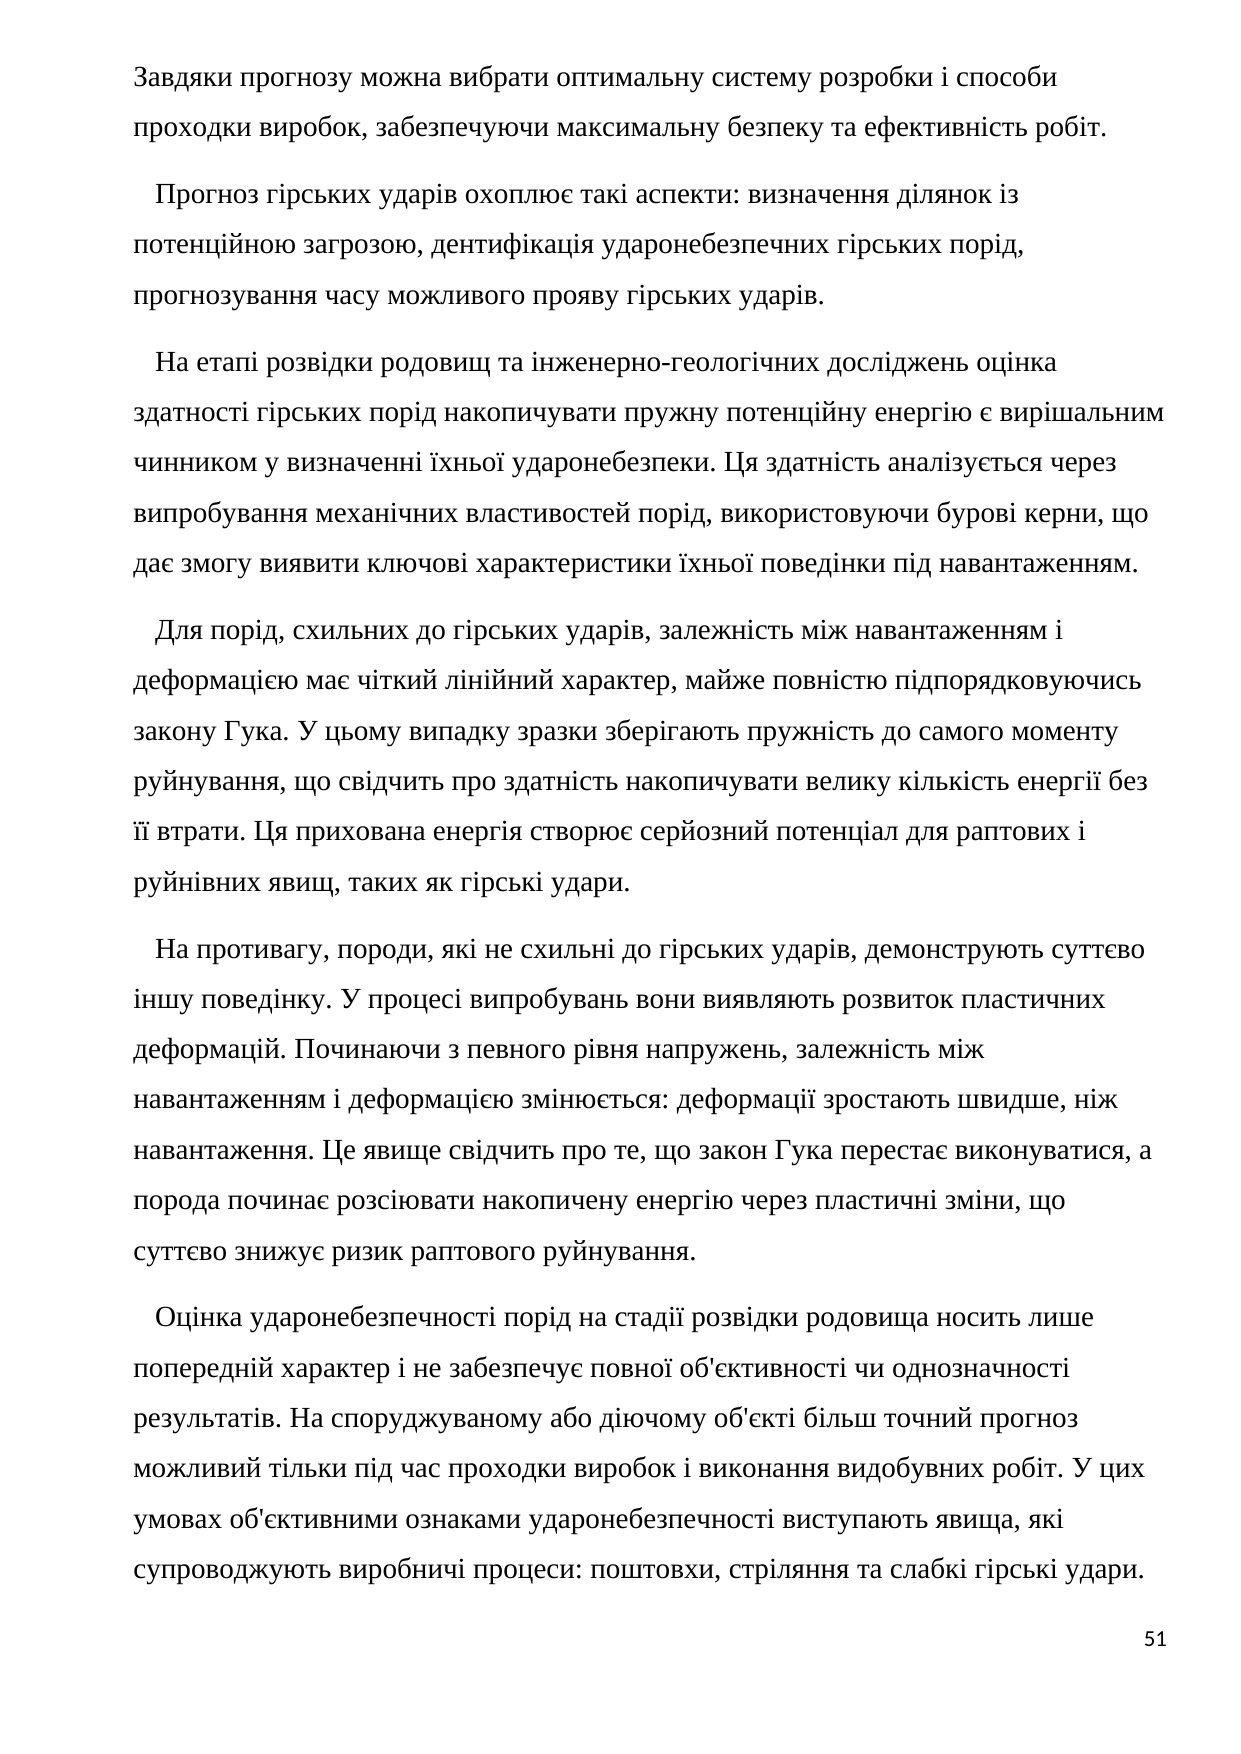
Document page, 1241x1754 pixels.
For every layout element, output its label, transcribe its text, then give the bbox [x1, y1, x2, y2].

text Для порід, схильних до гірських ударів, залежність між навантаженням і деформацією має чіткий лінійний характер, майже повністю підпорядковуючись закону Гука. У цьому випадку зразки зберігають пружність до самого моменту руйнування, що свідчить про здатність накопичувати велику кількість енергії без її втрати. Ця прихована енергія створює серйозний потенціал для раптових і руйнівних явищ, таких як гірські удари. [133, 612, 1167, 897]
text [133, 59, 1167, 143]
text Прогноз гірських ударів охоплює такі аспекти: визначення ділянок із потенційною загрозою, дентифікація ударонебезпечних гірських порід, прогнозування часу можливого прояву гірських ударів. [133, 176, 1167, 311]
text На етапі розвідки родовищ та інженерно-геологічних досліджень оцінка здатності гірських порід накопичувати пружну потенційну енергію є вирішальним чинником у визначенні їхньої ударонебезпеки. Ця здатність аналізується через випробування механічних властивостей порід, використовуючи бурові керни, що дає змогу виявити ключові характеристики їхньої поведінки під навантаженням. [133, 344, 1167, 579]
text Оцінка ударонебезпечності порід на стадії розвідки родовища носить лише попередній характер і не забезпечує повної об'єктивності чи однозначності результатів. На споруджуваному або діючому об'єкті більш точний прогноз можливий тільки під час проходки виробок і виконання видобувних робіт. У цих умовах об'єктивними ознаками ударонебезпечності виступають явища, які супроводжують виробничі процеси: поштовхи, стріляння та слабкі гірські удари. [133, 1299, 1167, 1585]
text На противагу, породи, які не схильні до гірських ударів, демонструють суттєво іншу поведінку. У процесі випробувань вони виявляють розвиток пластичних деформацій. Починаючи з певного рівня напружень, залежність між навантаженням і деформацією змінюється: деформації зростають швидше, ніж навантаження. Це явище свідчить про те, що закон Гука перестає виконуватися, а порода починає розсіювати накопичену енергію через пластичні зміни, що суттєво знижує ризик раптового руйнування. [133, 931, 1167, 1266]
